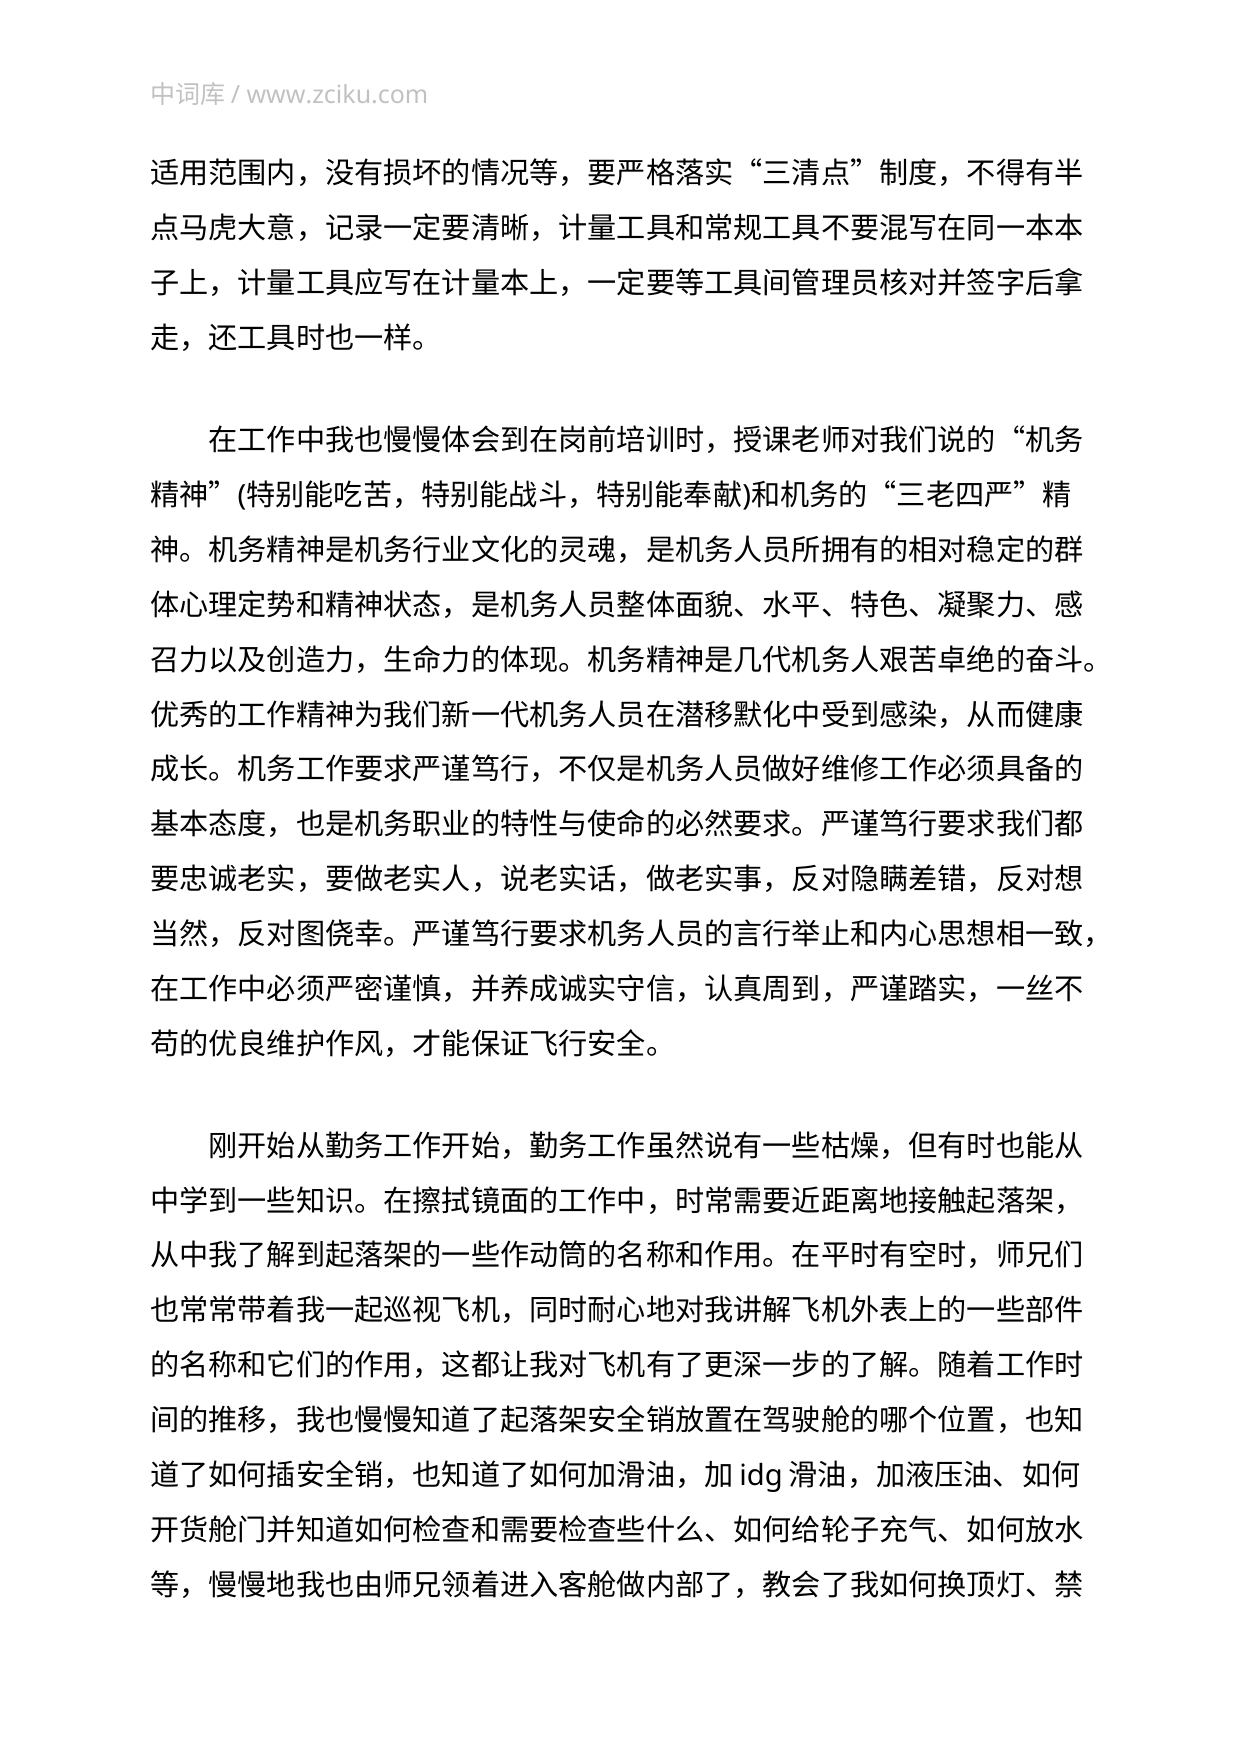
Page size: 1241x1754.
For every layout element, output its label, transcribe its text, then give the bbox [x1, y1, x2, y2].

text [150, 150, 1090, 357]
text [150, 1122, 1090, 1604]
text 在工作中我也慢慢体会到在岗前培训时，授课老师对我们说的“机务精神”(特别能吃苦，特别能战斗，特别能奉献)和机务的“三老四严”精神。机务精神是机务行业文化的灵魂，是机务人员所拥有的相对稳定的群体心理定势和精神状态，是机务人员整体面貌、水平、特色、凝聚力、感召力以及创造力，生命力的体现。机务精神是几代机务人艰苦卓绝的奋斗。优秀的工作精神为我们新一代机务人员在潜移默化中受到感染，从而健康成长。机务工作要求严谨笃行，不仅是机务人员做好维修工作必须具备的基本态度，也是机务职业的特性与使命的必然要求。严谨笃行要求我们都要忠诚老实，要做老实人，说老实话，做老实事，反对隐瞒差错，反对想当然，反对图侥幸。严谨笃行要求机务人员的言行举止和内心思想相一致，在工作中必须严密谨慎，并养成诚实守信，认真周到，严谨踏实，一丝不苟的优良维护作风，才能保证飞行安全。 [150, 416, 1090, 1063]
